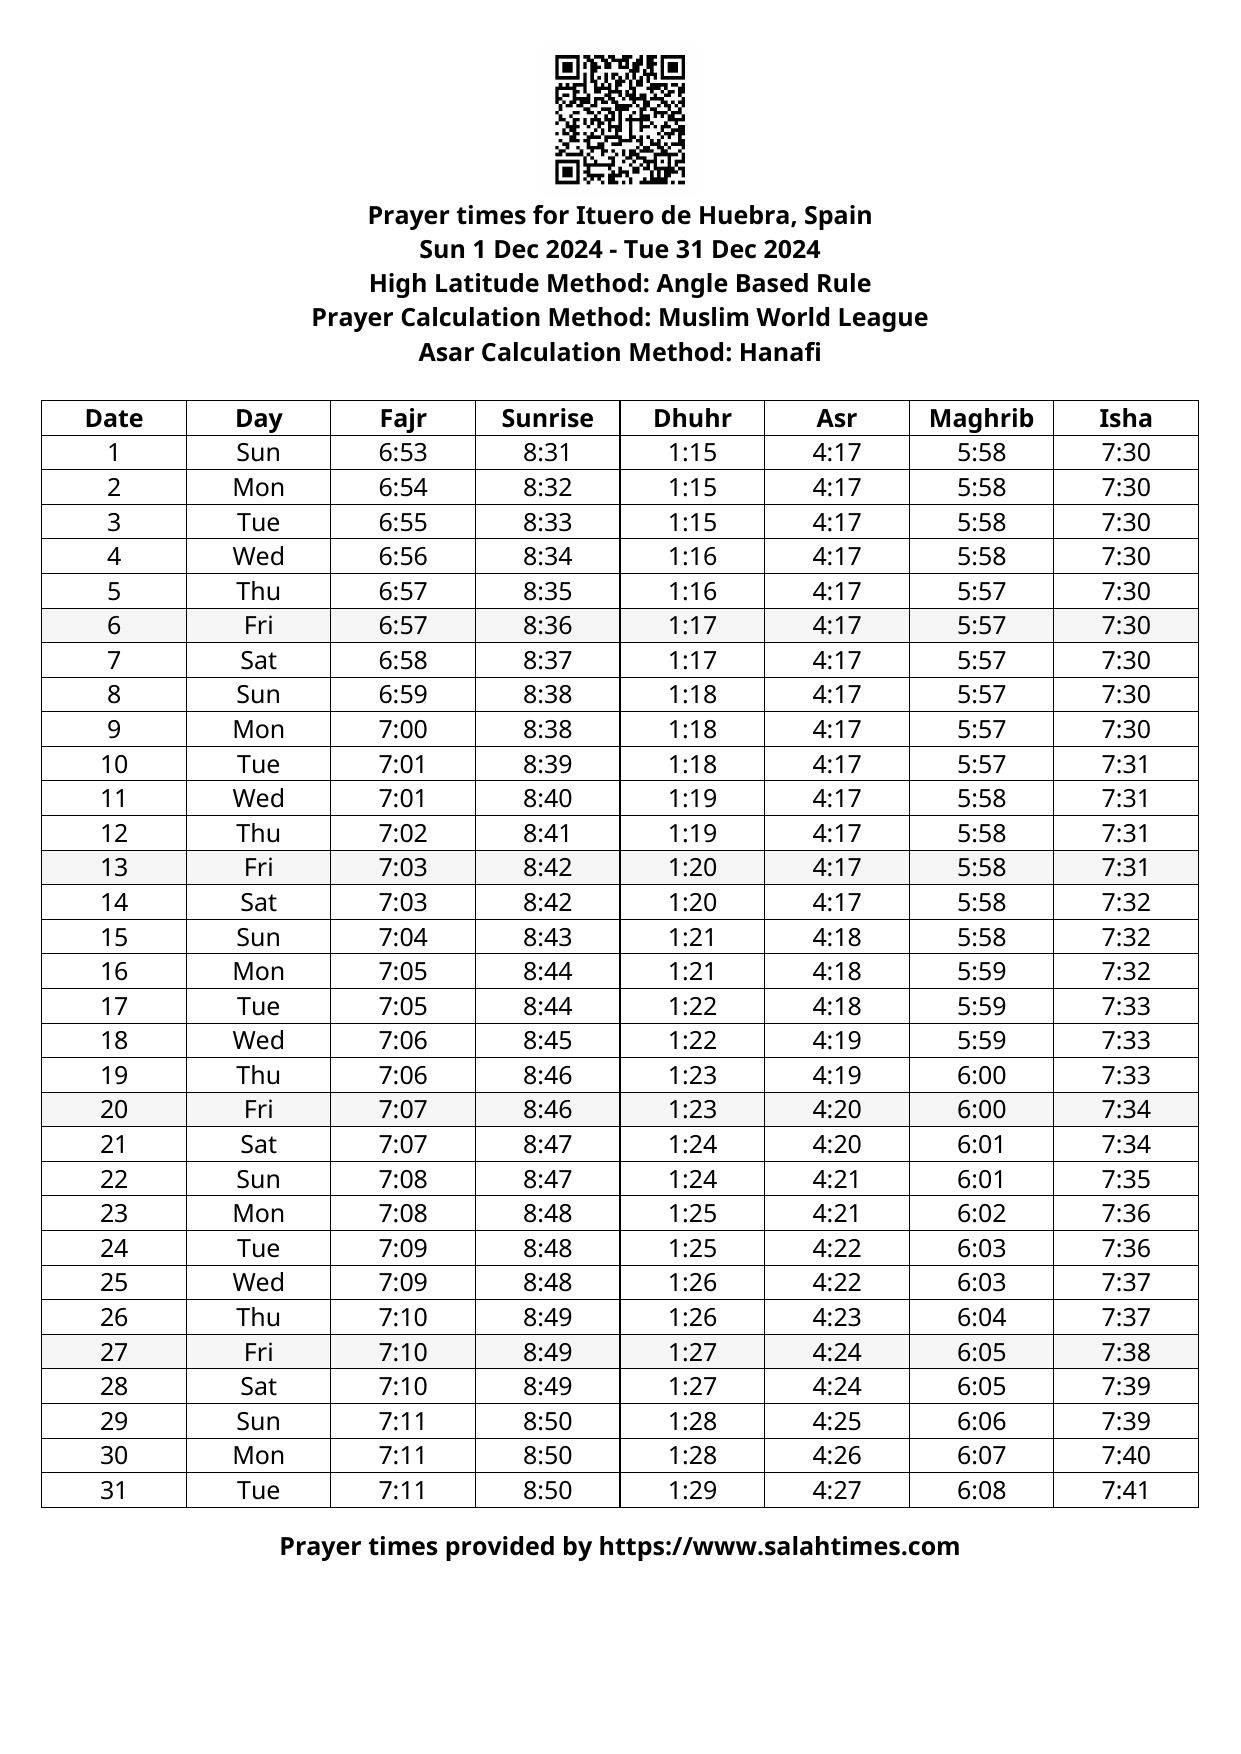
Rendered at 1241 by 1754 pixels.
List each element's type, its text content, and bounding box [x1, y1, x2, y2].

table_cell 4:21 [765, 1162, 909, 1195]
table_cell 1:26 [621, 1300, 764, 1334]
table_cell 5:58 [910, 885, 1053, 919]
table_cell 1:20 [621, 885, 764, 919]
table_cell 4:19 [765, 1024, 909, 1057]
table_cell 6:03 [910, 1231, 1053, 1264]
table_cell Thu [187, 1300, 330, 1334]
table_cell 10 [42, 747, 186, 780]
table_cell 7:36 [1054, 1231, 1198, 1264]
table_cell 7:10 [331, 1369, 475, 1403]
table_cell 8:47 [476, 1127, 619, 1161]
table_cell 7:39 [1054, 1369, 1198, 1403]
table_cell 1:28 [621, 1404, 764, 1437]
table_cell 4 [42, 539, 186, 573]
table_cell Thu [187, 816, 330, 849]
table_cell 7:37 [1054, 1300, 1198, 1334]
table_cell 4:17 [765, 747, 909, 780]
table_cell 5:57 [910, 643, 1053, 677]
table_cell 8:37 [476, 643, 619, 677]
table_cell 24 [42, 1231, 186, 1264]
table_cell Tue [187, 989, 330, 1022]
text Asar Calculation Method: Hanafi [42, 334, 1198, 368]
table_cell 6:00 [910, 1058, 1053, 1092]
table_cell 7:31 [1054, 781, 1198, 815]
table_cell 7:09 [331, 1266, 475, 1299]
table_cell 7:34 [1054, 1127, 1198, 1161]
table_cell 7 [42, 643, 186, 677]
table_cell 1:17 [621, 643, 764, 677]
table_cell 4:23 [765, 1300, 909, 1334]
table_cell 4:17 [765, 678, 909, 711]
text Prayer Calculation Method: Muslim World League [42, 300, 1198, 334]
table_cell 1:26 [621, 1266, 764, 1299]
table_cell 8:32 [476, 470, 619, 504]
table_cell 7:10 [331, 1300, 475, 1334]
table_cell 8 [42, 678, 186, 711]
table_cell 4:24 [765, 1335, 909, 1368]
table_cell 8:50 [476, 1473, 619, 1507]
table_cell 8:49 [476, 1335, 619, 1368]
table_cell 5:57 [910, 712, 1053, 746]
table_cell 29 [42, 1404, 186, 1437]
table_cell 28 [42, 1369, 186, 1403]
table_cell 7:11 [331, 1404, 475, 1437]
table_cell 5:58 [910, 920, 1053, 953]
table_cell 6:01 [910, 1162, 1053, 1195]
table_cell 6:04 [910, 1300, 1053, 1334]
table_cell 4:17 [765, 781, 909, 815]
table_header Sunrise [476, 401, 619, 434]
table_cell 4:17 [765, 505, 909, 538]
table_cell 20 [42, 1093, 186, 1126]
table_cell 4:25 [765, 1404, 909, 1437]
table_cell 1:16 [621, 574, 764, 607]
table_cell 1:24 [621, 1127, 764, 1161]
table_cell 6:57 [331, 609, 475, 642]
table_cell 7:06 [331, 1024, 475, 1057]
table_cell Tue [187, 505, 330, 538]
table_cell 1:21 [621, 954, 764, 988]
table_cell Wed [187, 1024, 330, 1057]
table_cell 1:25 [621, 1231, 764, 1264]
text Prayer times provided by https://www.salahtimes.com [42, 1528, 1198, 1563]
table_cell 7:30 [1054, 643, 1198, 677]
table_cell 5:57 [910, 747, 1053, 780]
table_cell 21 [42, 1127, 186, 1161]
table_cell 7:32 [1054, 920, 1198, 953]
table_cell Fri [187, 609, 330, 642]
table_header Asr [765, 401, 909, 434]
table_cell 6 [42, 609, 186, 642]
table_cell 5:57 [910, 609, 1053, 642]
table_cell 7:11 [331, 1439, 475, 1472]
table_cell Mon [187, 1196, 330, 1230]
table_cell 5:58 [910, 470, 1053, 504]
table_cell 1:18 [621, 712, 764, 746]
table_cell 7:32 [1054, 885, 1198, 919]
table_cell 27 [42, 1335, 186, 1368]
table_cell 8:34 [476, 539, 619, 573]
table_cell 7:01 [331, 781, 475, 815]
table_cell 8:50 [476, 1439, 619, 1472]
table_cell Sun [187, 436, 330, 469]
table_cell 7:09 [331, 1231, 475, 1264]
table_cell 6:03 [910, 1266, 1053, 1299]
table_cell Sat [187, 1127, 330, 1161]
table_cell 7:41 [1054, 1473, 1198, 1507]
table_cell Fri [187, 851, 330, 884]
table_cell 8:36 [476, 609, 619, 642]
table_cell Tue [187, 1473, 330, 1507]
table_cell 1:21 [621, 920, 764, 953]
table_cell 7:39 [1054, 1404, 1198, 1437]
table_cell 7:07 [331, 1127, 475, 1161]
table_cell 7:08 [331, 1196, 475, 1230]
table_cell 8:41 [476, 816, 619, 849]
table_cell 18 [42, 1024, 186, 1057]
table_cell Fri [187, 1093, 330, 1126]
table_cell 7:38 [1054, 1335, 1198, 1368]
table_cell 4:17 [765, 851, 909, 884]
table_cell Mon [187, 470, 330, 504]
table_cell 1:20 [621, 851, 764, 884]
table_cell 1:19 [621, 816, 764, 849]
table_cell 7:37 [1054, 1266, 1198, 1299]
table_cell Tue [187, 1231, 330, 1264]
table_cell 5:58 [910, 505, 1053, 538]
table_cell 5:58 [910, 436, 1053, 469]
table_cell 14 [42, 885, 186, 919]
picture [542, 41, 699, 198]
table_cell 6:08 [910, 1473, 1053, 1507]
table_header Day [187, 401, 330, 434]
table_cell 4:22 [765, 1266, 909, 1299]
table_cell 1:27 [621, 1335, 764, 1368]
table_cell 7:30 [1054, 574, 1198, 607]
table_cell 6:02 [910, 1196, 1053, 1230]
table_cell Mon [187, 954, 330, 988]
table_cell 7:08 [331, 1162, 475, 1195]
table_cell 7:04 [331, 920, 475, 953]
table_cell 6:01 [910, 1127, 1053, 1161]
table_cell 7:31 [1054, 851, 1198, 884]
table_cell 8:42 [476, 851, 619, 884]
table_cell 22 [42, 1162, 186, 1195]
table_cell 4:24 [765, 1369, 909, 1403]
table_cell 4:27 [765, 1473, 909, 1507]
table_cell 8:48 [476, 1231, 619, 1264]
table_cell 4:17 [765, 470, 909, 504]
table_cell 8:35 [476, 574, 619, 607]
table_cell 4:17 [765, 574, 909, 607]
table_cell 16 [42, 954, 186, 988]
table_cell Sat [187, 885, 330, 919]
table_cell 8:44 [476, 954, 619, 988]
table_cell 11 [42, 781, 186, 815]
table_cell 4:20 [765, 1127, 909, 1161]
table_cell 1:22 [621, 989, 764, 1022]
table_cell 8:38 [476, 678, 619, 711]
table_cell Mon [187, 1439, 330, 1472]
table_cell 6:58 [331, 643, 475, 677]
table_cell 23 [42, 1196, 186, 1230]
table_cell 8:49 [476, 1369, 619, 1403]
table_cell 15 [42, 920, 186, 953]
table_cell 12 [42, 816, 186, 849]
table_cell 6:59 [331, 678, 475, 711]
table_cell 1:28 [621, 1439, 764, 1472]
table_cell 6:07 [910, 1439, 1053, 1472]
table_cell Sat [187, 643, 330, 677]
table_cell 5:58 [910, 781, 1053, 815]
table_cell 8:48 [476, 1196, 619, 1230]
table_cell 7:30 [1054, 609, 1198, 642]
table_cell 1:23 [621, 1058, 764, 1092]
table_cell 25 [42, 1266, 186, 1299]
table_cell 7:30 [1054, 436, 1198, 469]
table_cell 8:38 [476, 712, 619, 746]
table_cell Sun [187, 1162, 330, 1195]
table_cell 1:15 [621, 470, 764, 504]
table_cell 7:06 [331, 1058, 475, 1092]
table_cell 4:26 [765, 1439, 909, 1472]
table_cell 7:30 [1054, 505, 1198, 538]
table_cell 5:59 [910, 954, 1053, 988]
table_cell 6:56 [331, 539, 475, 573]
table_cell 4:18 [765, 920, 909, 953]
table_cell 8:48 [476, 1266, 619, 1299]
table_cell 4:17 [765, 643, 909, 677]
table_cell Sun [187, 678, 330, 711]
table_cell Thu [187, 1058, 330, 1092]
table_cell 6:55 [331, 505, 475, 538]
text Prayer times for Ituero de Huebra, Spain [42, 198, 1198, 232]
table_cell 8:33 [476, 505, 619, 538]
table_cell 4:17 [765, 712, 909, 746]
table_cell 6:54 [331, 470, 475, 504]
table_cell 7:30 [1054, 539, 1198, 573]
table_cell 1:18 [621, 747, 764, 780]
table_cell 8:42 [476, 885, 619, 919]
table_cell 4:19 [765, 1058, 909, 1092]
table_cell 4:20 [765, 1093, 909, 1126]
table_cell 26 [42, 1300, 186, 1334]
table_cell 7:10 [331, 1335, 475, 1368]
table_cell 7:33 [1054, 1058, 1198, 1092]
table_cell 17 [42, 989, 186, 1022]
table_cell Mon [187, 712, 330, 746]
table_cell 7:03 [331, 851, 475, 884]
text Sun 1 Dec 2024 - Tue 31 Dec 2024 [42, 232, 1198, 266]
table_cell 4:17 [765, 436, 909, 469]
table_cell 5:58 [910, 816, 1053, 849]
table_cell Wed [187, 1266, 330, 1299]
table_cell 8:43 [476, 920, 619, 953]
table_header Dhuhr [621, 401, 764, 434]
table_cell 4:17 [765, 609, 909, 642]
table_cell 1:27 [621, 1369, 764, 1403]
table_cell Sat [187, 1369, 330, 1403]
table_cell 1:19 [621, 781, 764, 815]
table_cell 7:05 [331, 954, 475, 988]
table_cell 6:06 [910, 1404, 1053, 1437]
table_cell 1:29 [621, 1473, 764, 1507]
table_cell Sun [187, 920, 330, 953]
table_header Date [42, 401, 186, 434]
table_cell 7:34 [1054, 1093, 1198, 1126]
table_cell 1:15 [621, 505, 764, 538]
table_cell 4:17 [765, 539, 909, 573]
table_cell 8:49 [476, 1300, 619, 1334]
table_cell 7:32 [1054, 954, 1198, 988]
table_cell 7:03 [331, 885, 475, 919]
table_cell Fri [187, 1335, 330, 1368]
table_cell 8:31 [476, 436, 619, 469]
table_cell 4:18 [765, 954, 909, 988]
table_cell 1:22 [621, 1024, 764, 1057]
table_cell 7:35 [1054, 1162, 1198, 1195]
table_cell 8:46 [476, 1058, 619, 1092]
table_cell 7:30 [1054, 678, 1198, 711]
table_cell 5:57 [910, 574, 1053, 607]
table_cell 6:05 [910, 1369, 1053, 1403]
table_cell 7:05 [331, 989, 475, 1022]
table_cell 7:07 [331, 1093, 475, 1126]
table_cell 7:31 [1054, 747, 1198, 780]
table_cell Thu [187, 574, 330, 607]
table_cell 4:22 [765, 1231, 909, 1264]
table_cell 1 [42, 436, 186, 469]
table_cell 5:58 [910, 851, 1053, 884]
table_cell 1:18 [621, 678, 764, 711]
table_cell 7:11 [331, 1473, 475, 1507]
table_cell 6:05 [910, 1335, 1053, 1368]
table_cell Wed [187, 539, 330, 573]
table_cell Tue [187, 747, 330, 780]
table_cell 7:30 [1054, 470, 1198, 504]
table_cell 7:40 [1054, 1439, 1198, 1472]
table_cell 7:33 [1054, 1024, 1198, 1057]
table_cell 4:17 [765, 816, 909, 849]
table_cell 1:16 [621, 539, 764, 573]
table_header Fajr [331, 401, 475, 434]
table_header Isha [1054, 401, 1198, 434]
table_cell 6:53 [331, 436, 475, 469]
table_cell 8:39 [476, 747, 619, 780]
table_cell 19 [42, 1058, 186, 1092]
table_cell 5:57 [910, 678, 1053, 711]
table_cell 7:30 [1054, 712, 1198, 746]
table_cell 4:21 [765, 1196, 909, 1230]
table_cell 1:17 [621, 609, 764, 642]
table_cell 3 [42, 505, 186, 538]
table_cell 7:36 [1054, 1196, 1198, 1230]
table_cell 31 [42, 1473, 186, 1507]
table_cell 1:15 [621, 436, 764, 469]
table_cell Wed [187, 781, 330, 815]
table_header Maghrib [910, 401, 1053, 434]
table_cell 1:24 [621, 1162, 764, 1195]
table_cell 8:50 [476, 1404, 619, 1437]
table_cell 2 [42, 470, 186, 504]
table_cell 30 [42, 1439, 186, 1472]
table_cell 7:00 [331, 712, 475, 746]
table_cell 4:18 [765, 989, 909, 1022]
table_cell 1:23 [621, 1093, 764, 1126]
table_cell 4:17 [765, 885, 909, 919]
table_cell 6:00 [910, 1093, 1053, 1126]
table_cell Sun [187, 1404, 330, 1437]
table_cell 7:01 [331, 747, 475, 780]
table_cell 7:33 [1054, 989, 1198, 1022]
table_cell 8:45 [476, 1024, 619, 1057]
table_cell 8:46 [476, 1093, 619, 1126]
table_cell 5 [42, 574, 186, 607]
table_cell 13 [42, 851, 186, 884]
table_cell 6:57 [331, 574, 475, 607]
table_cell 1:25 [621, 1196, 764, 1230]
table_cell 9 [42, 712, 186, 746]
table_cell 7:31 [1054, 816, 1198, 849]
table_cell 8:47 [476, 1162, 619, 1195]
table_cell 7:02 [331, 816, 475, 849]
text High Latitude Method: Angle Based Rule [42, 266, 1198, 300]
table_cell 5:59 [910, 989, 1053, 1022]
table_cell 5:58 [910, 539, 1053, 573]
table_cell 8:44 [476, 989, 619, 1022]
table_cell 5:59 [910, 1024, 1053, 1057]
table_cell 8:40 [476, 781, 619, 815]
